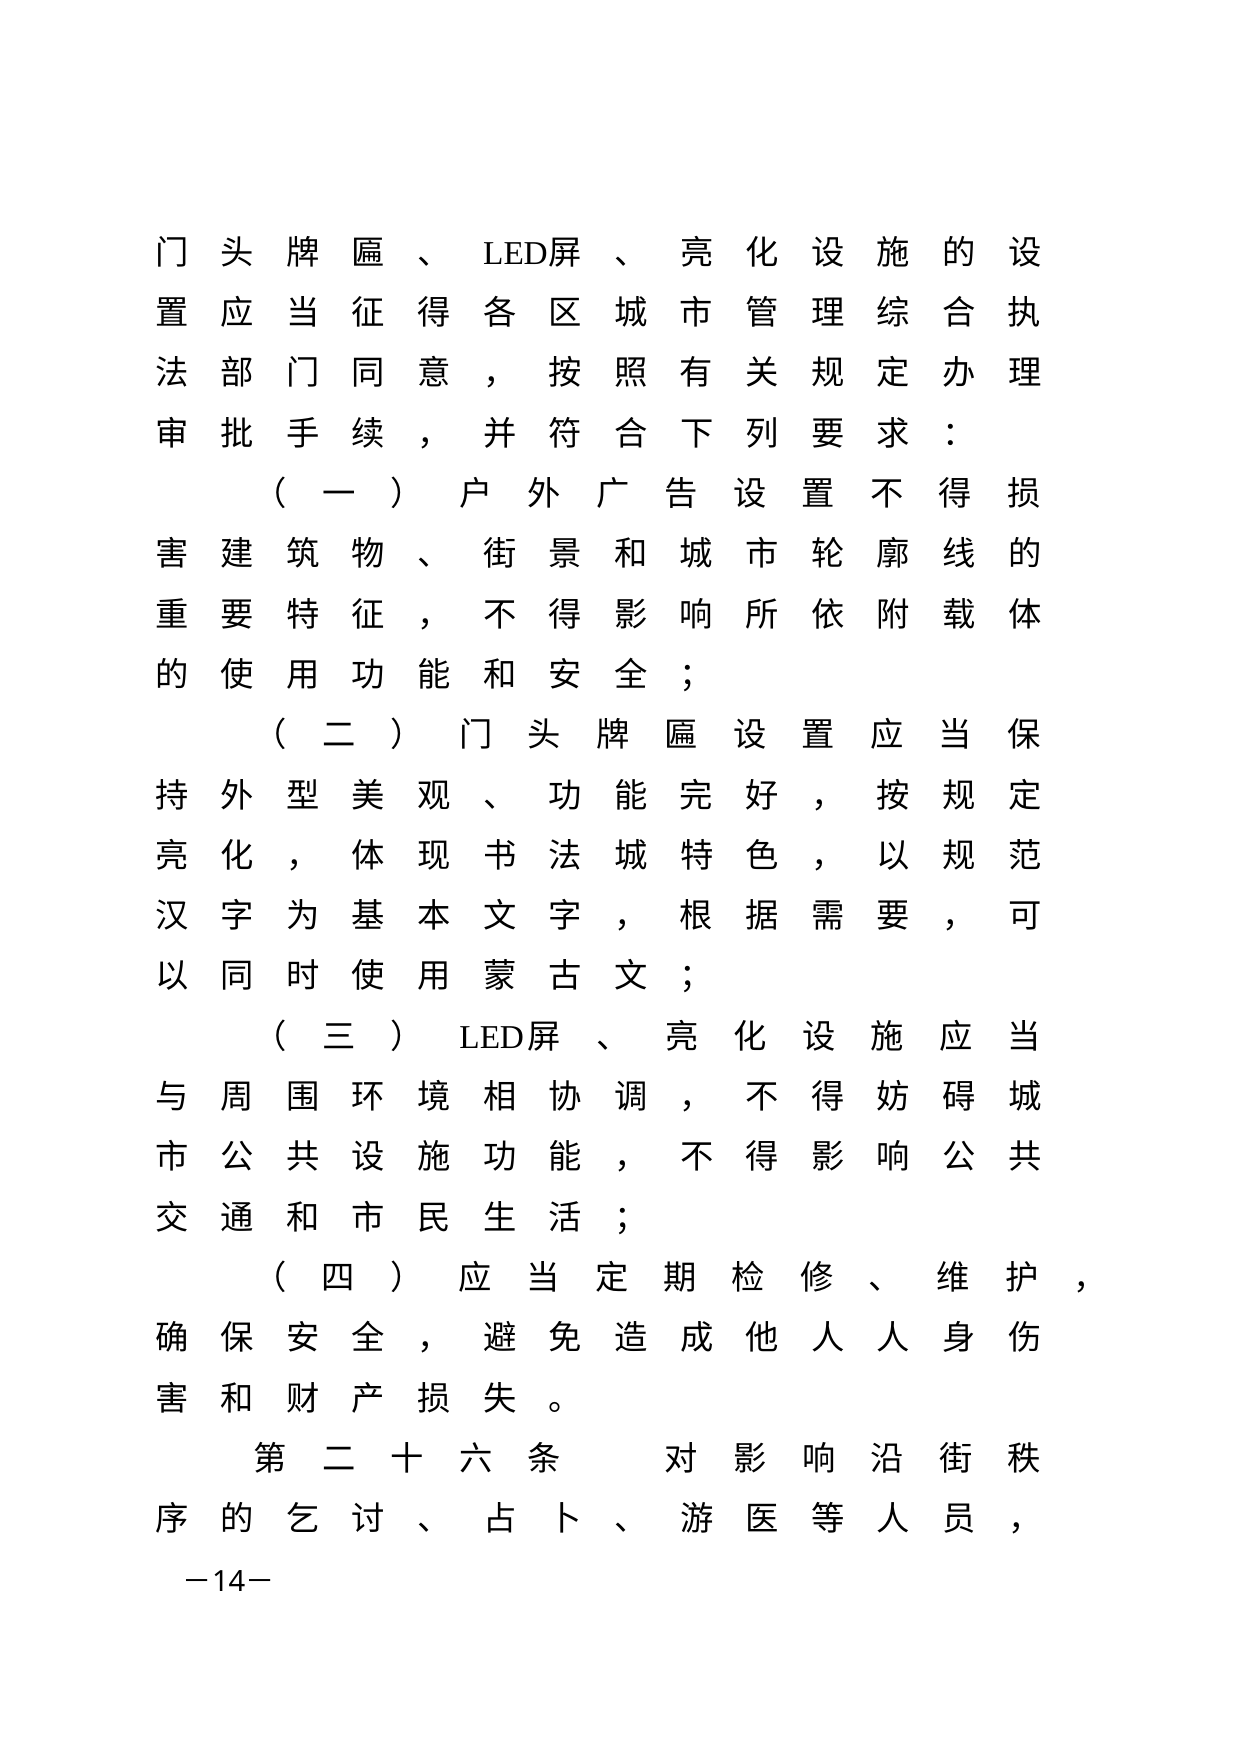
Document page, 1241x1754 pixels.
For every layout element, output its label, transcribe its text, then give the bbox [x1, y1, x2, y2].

text （三）LED屏、亮化设施应当与周围环境相协调，不得妨碍城市公共设施功能，不得影响公共交通和市民生活； [155, 1003, 1073, 1245]
text （二）门头牌匾设置应当保持外型美观、功能完好，按规定亮化，体现书法城特色，以规范汉字为基本文字，根据需要，可以同时使用蒙古文； [155, 702, 1073, 1003]
text 第二十五条 大型户外广告、门头牌匾、LED屏、亮化设施的设置应当征得各区城市管理综合执法部门同意，按照有关规定办理审批手续，并符合下列要求： [155, 219, 1073, 461]
text （一）户外广告设置不得损害建筑物、街景和城市轮廓线的重要特征，不得影响所依附载体的使用功能和安全； [155, 461, 1073, 702]
text 第二十六条 对影响沿街秩序的乞讨、占卜、游医等人员，民政、公安、卫生健康等部门应当按照各自职责做好管理工作。 [155, 1426, 1073, 1546]
text （四）应当定期检修、维护，确保安全，避免造成他人人身伤害和财产损失。 [155, 1245, 1073, 1426]
